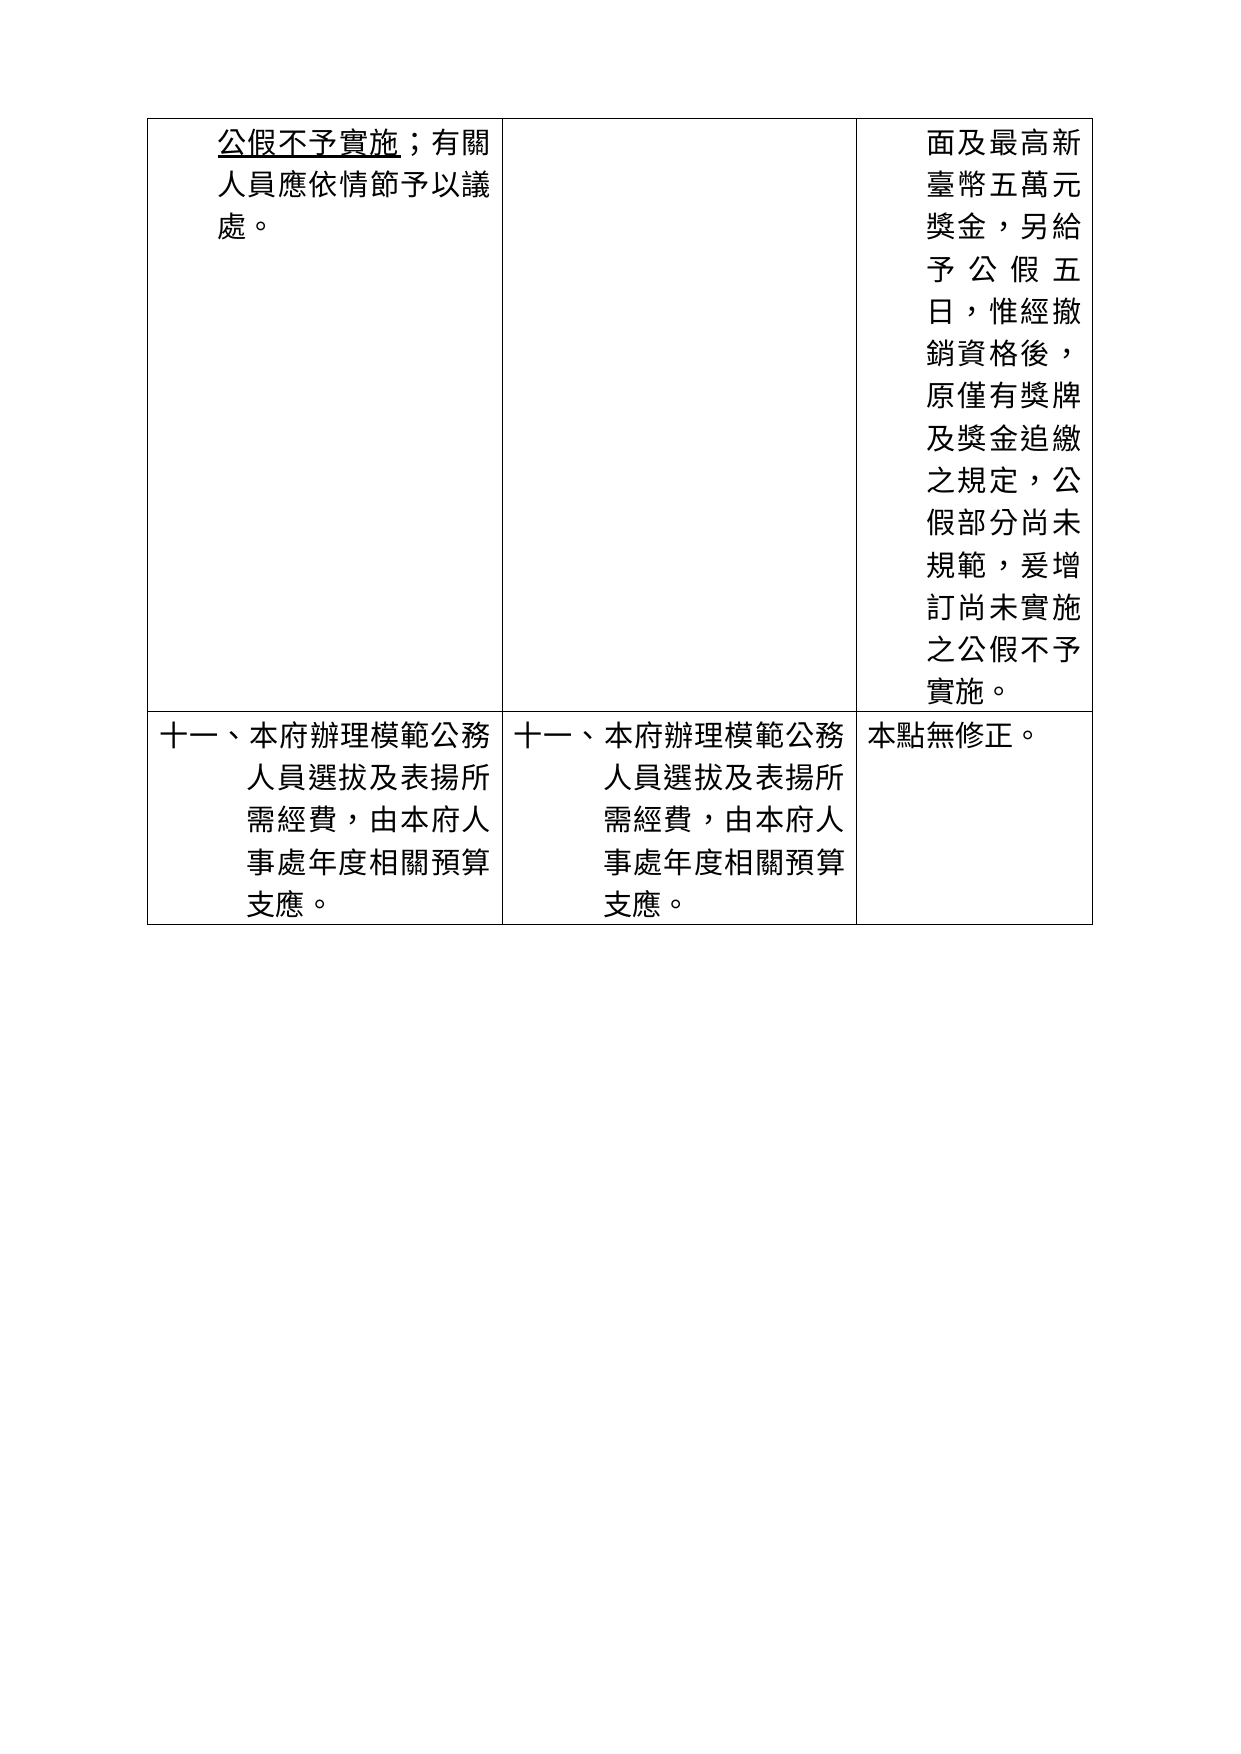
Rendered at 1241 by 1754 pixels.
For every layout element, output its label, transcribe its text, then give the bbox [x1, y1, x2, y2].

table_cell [857, 119, 1092, 711]
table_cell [503, 119, 856, 711]
table_cell 本點無修正。 [857, 712, 1092, 924]
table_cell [148, 119, 502, 711]
table_cell 十一、本府辦理模範公務人員選拔及表揚所需經費，由本府人事處年度相關預算支應。 [148, 712, 502, 924]
table_cell 十一、本府辦理模範公務人員選拔及表揚所需經費，由本府人事處年度相關預算支應。 [503, 712, 856, 924]
